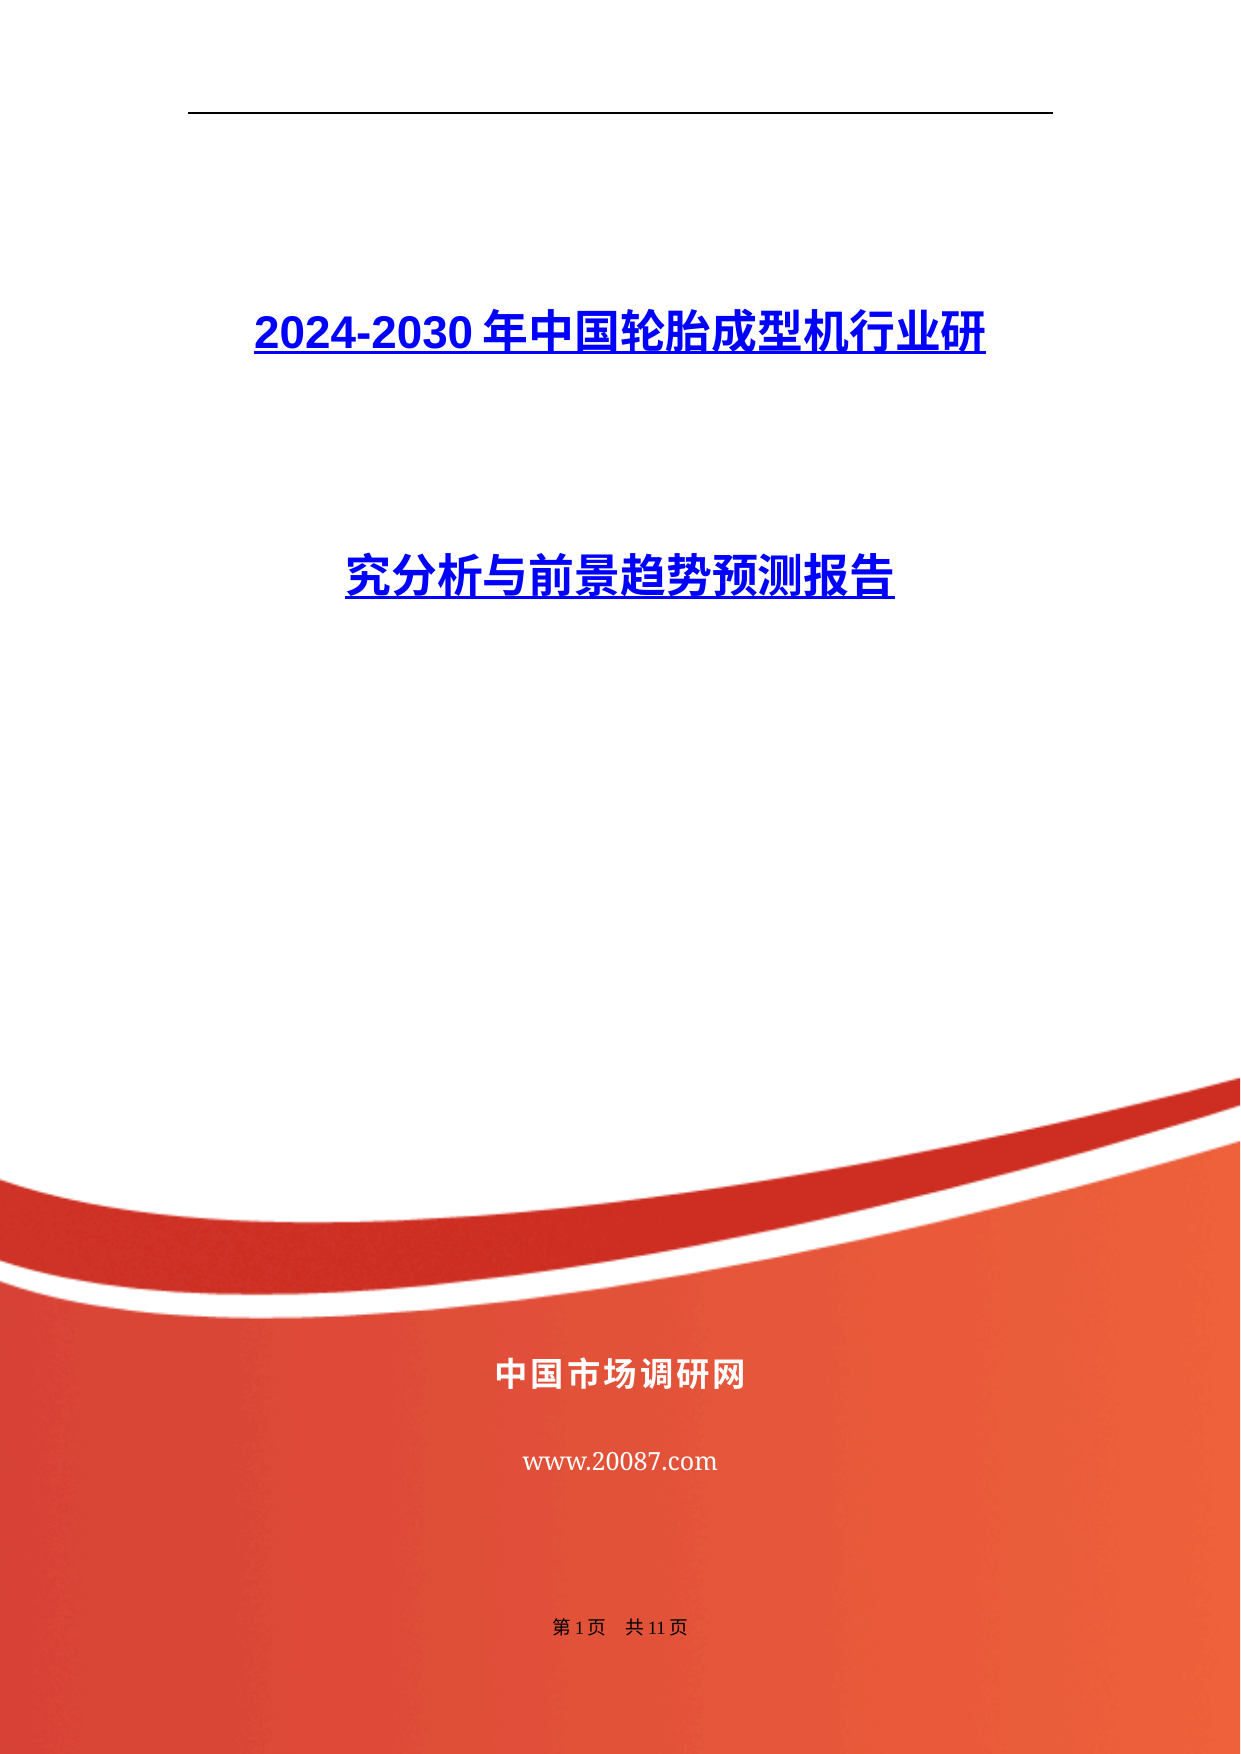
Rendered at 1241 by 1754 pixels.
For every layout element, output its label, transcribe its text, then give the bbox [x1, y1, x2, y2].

table_header 2024-2030年中国轮胎成型机行业研究分析与前景趋势预测报告 [188, 207, 1053, 773]
picture [0, 1006, 1241, 1754]
subtitle 中国市场调研网 [187, 1339, 1053, 1404]
text www.20087.com [187, 1428, 1053, 1493]
